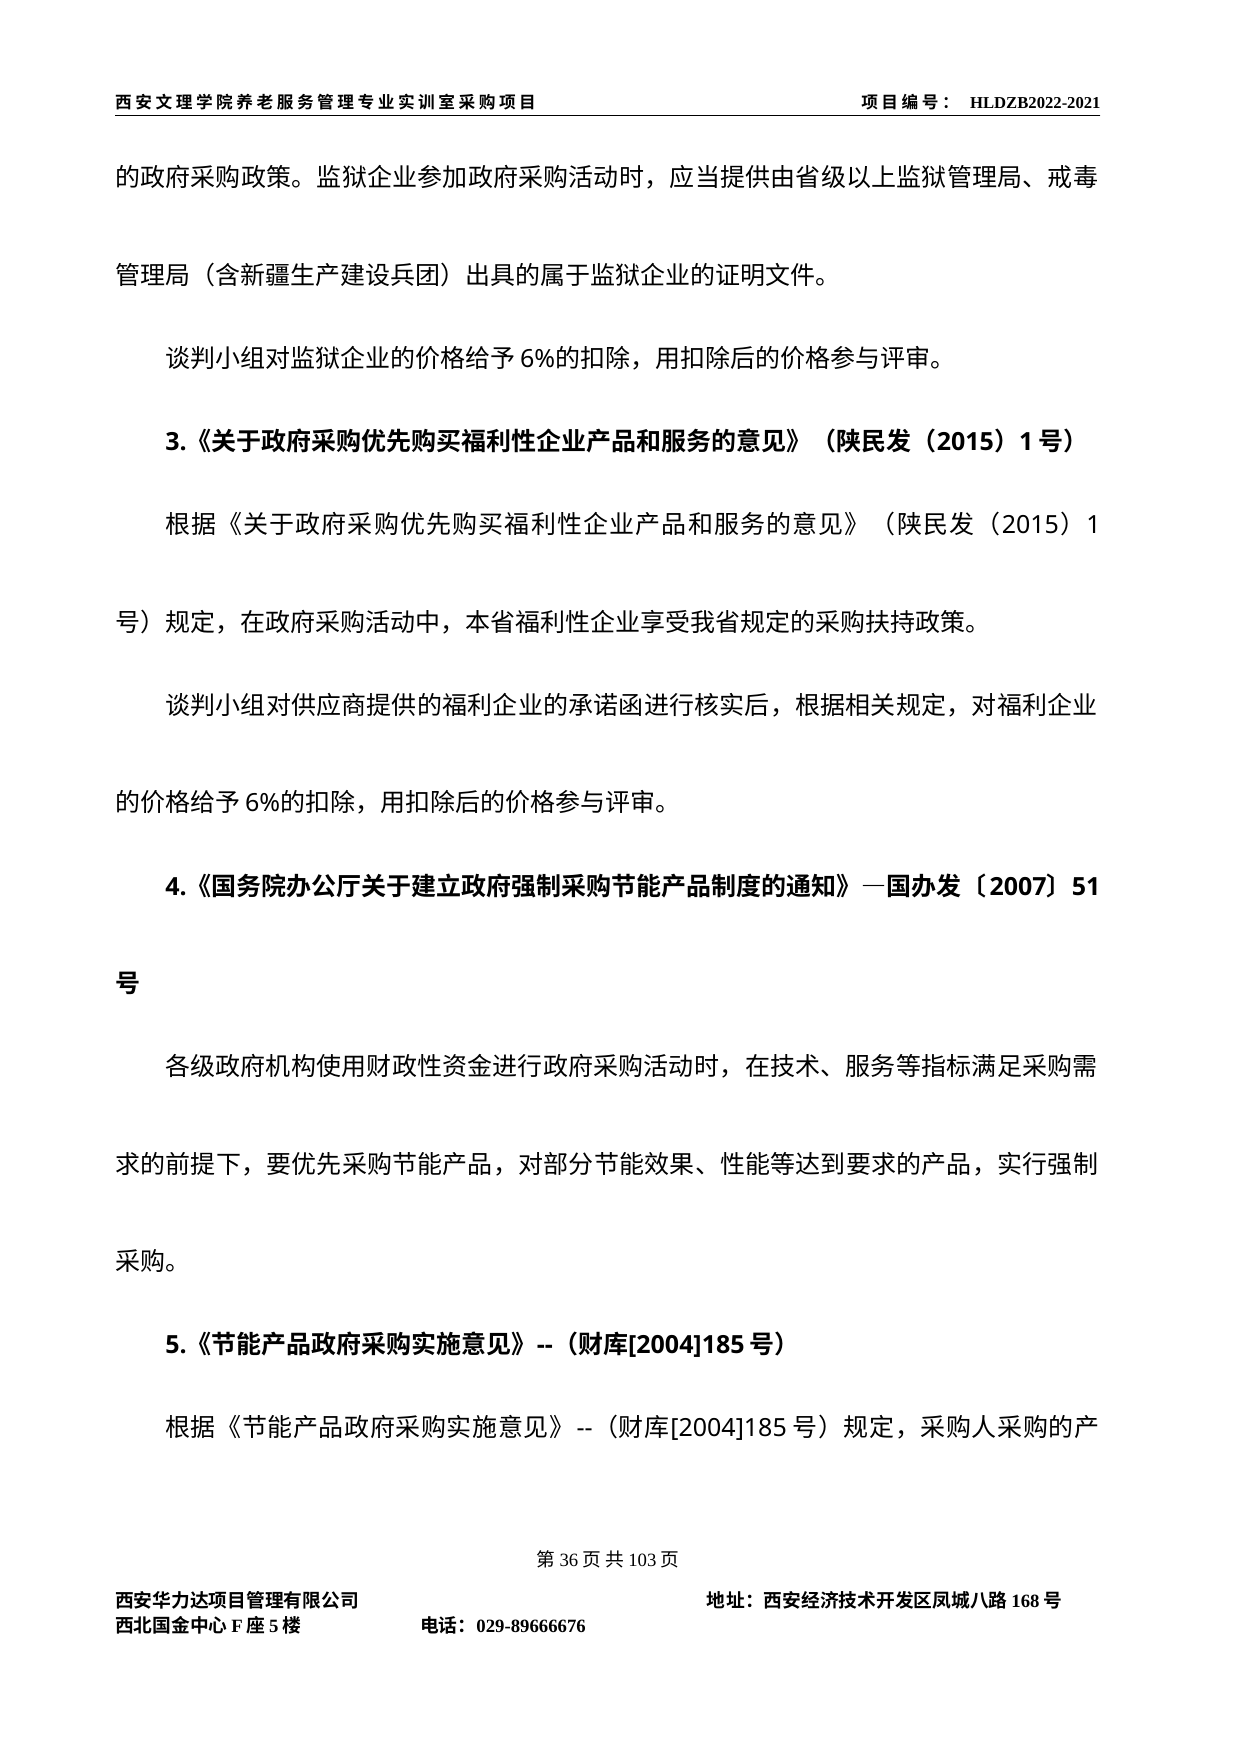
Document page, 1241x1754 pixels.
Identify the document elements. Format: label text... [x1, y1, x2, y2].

text 各级政府机构使用财政性资金进行政府采购活动时，在技术、服务等指标满足采购需求的前提下，要优先采购节能产品，对部分节能效果、性能等达到要求的产品，实行强制采购。 [115, 1032, 1100, 1292]
text 3.《关于政府采购优先购买福利性企业产品和服务的意见》（陕民发（2015）1号） [115, 407, 1100, 472]
text 5.《节能产品政府采购实施意见》--（财库[2004]185号） [115, 1310, 1100, 1375]
text 谈判小组对供应商提供的福利企业的承诺函进行核实后，根据相关规定，对福利企业的价格给予6%的扣除，用扣除后的价格参与评审。 [115, 671, 1100, 833]
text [115, 143, 1100, 306]
text 谈判小组对监狱企业的价格给予6%的扣除，用扣除后的价格参与评审。 [115, 324, 1100, 389]
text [115, 1393, 1100, 1458]
text 根据《关于政府采购优先购买福利性企业产品和服务的意见》（陕民发（2015）1号）规定，在政府采购活动中，本省福利性企业享受我省规定的采购扶持政策。 [115, 490, 1100, 653]
text 4.《国务院办公厅关于建立政府强制采购节能产品制度的通知》—国办发〔2007〕51号 [115, 852, 1100, 1014]
